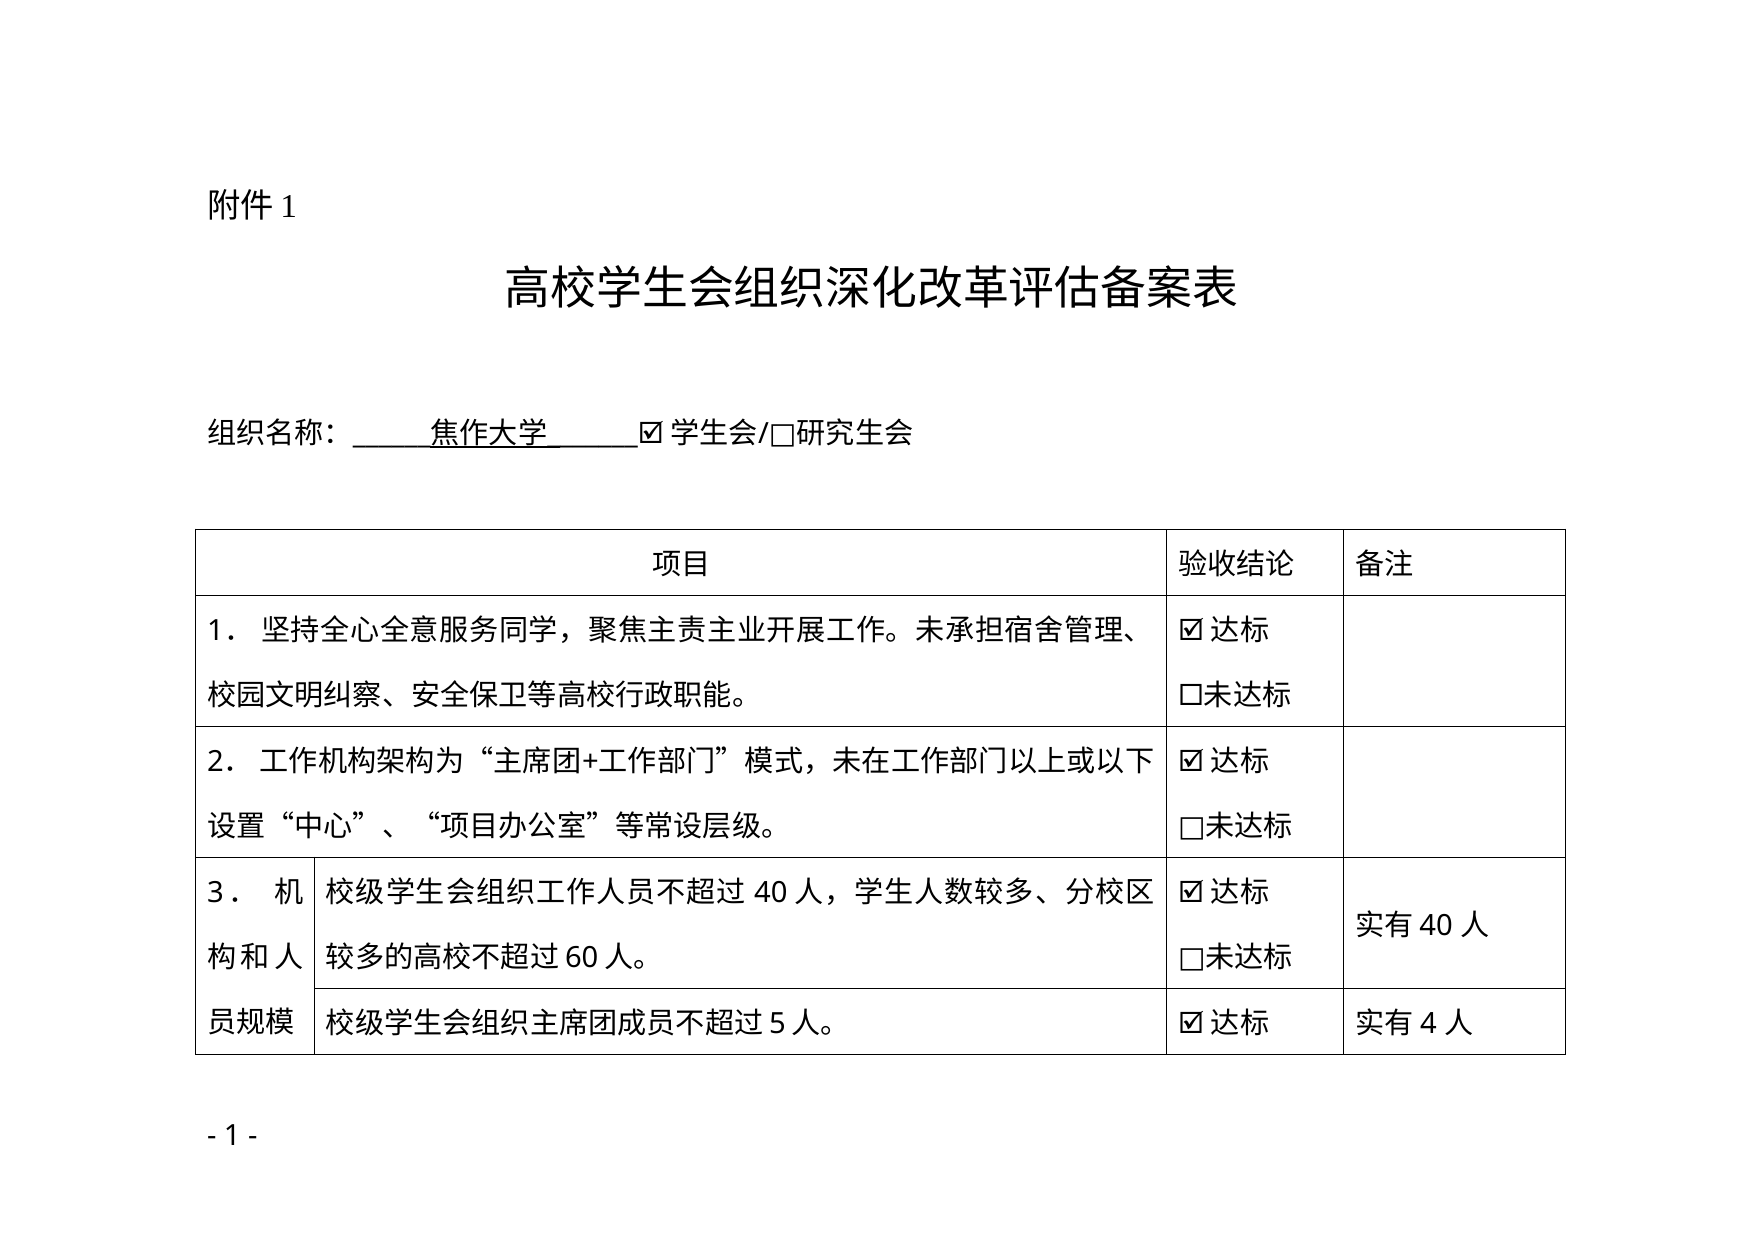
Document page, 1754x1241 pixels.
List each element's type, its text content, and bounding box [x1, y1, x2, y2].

table_cell 1． 坚持全心全意服务同学，聚焦主责主业开展工作。未承担宿舍管理、校园文明纠察、安全保卫等高校行政职能。 [196, 596, 1166, 726]
table_cell 实有40 人 [1344, 858, 1565, 988]
table_header 验收结论 [1167, 530, 1343, 594]
table_cell 校级学生会组织工作人员不超过40人，学生人数较多、分校区较多的高校不超过60人。 [315, 858, 1166, 988]
table_cell 校级学生会组织主席团成员不超过5人。 [315, 989, 1166, 1054]
text 组织名称：______焦作大学_______学生会/□研究生会 [207, 398, 1535, 463]
table_cell 实有 4 人 [1344, 989, 1565, 1054]
table_header 备注 [1344, 530, 1565, 594]
table_cell 达标 未达标 [1167, 596, 1343, 726]
table_cell [1344, 727, 1565, 857]
text 高校学生会组织深化改革评估备案表 [207, 236, 1535, 333]
table_cell 2． 工作机构架构为“主席团+工作部门”模式，未在工作部门以上或以下设置“中心”、“项目办公室”等常设层级。 [196, 727, 1166, 857]
text 附件1 [207, 171, 1535, 236]
table_cell 达标 □未达标 [1167, 989, 1343, 1054]
table_cell [1344, 596, 1565, 726]
table_header 项目 [196, 530, 1166, 594]
table_cell 3． 机构和人员规模 [196, 858, 314, 1054]
table_cell 达标 □未达标 [1167, 727, 1343, 857]
table_cell 达标 □未达标 [1167, 858, 1343, 988]
